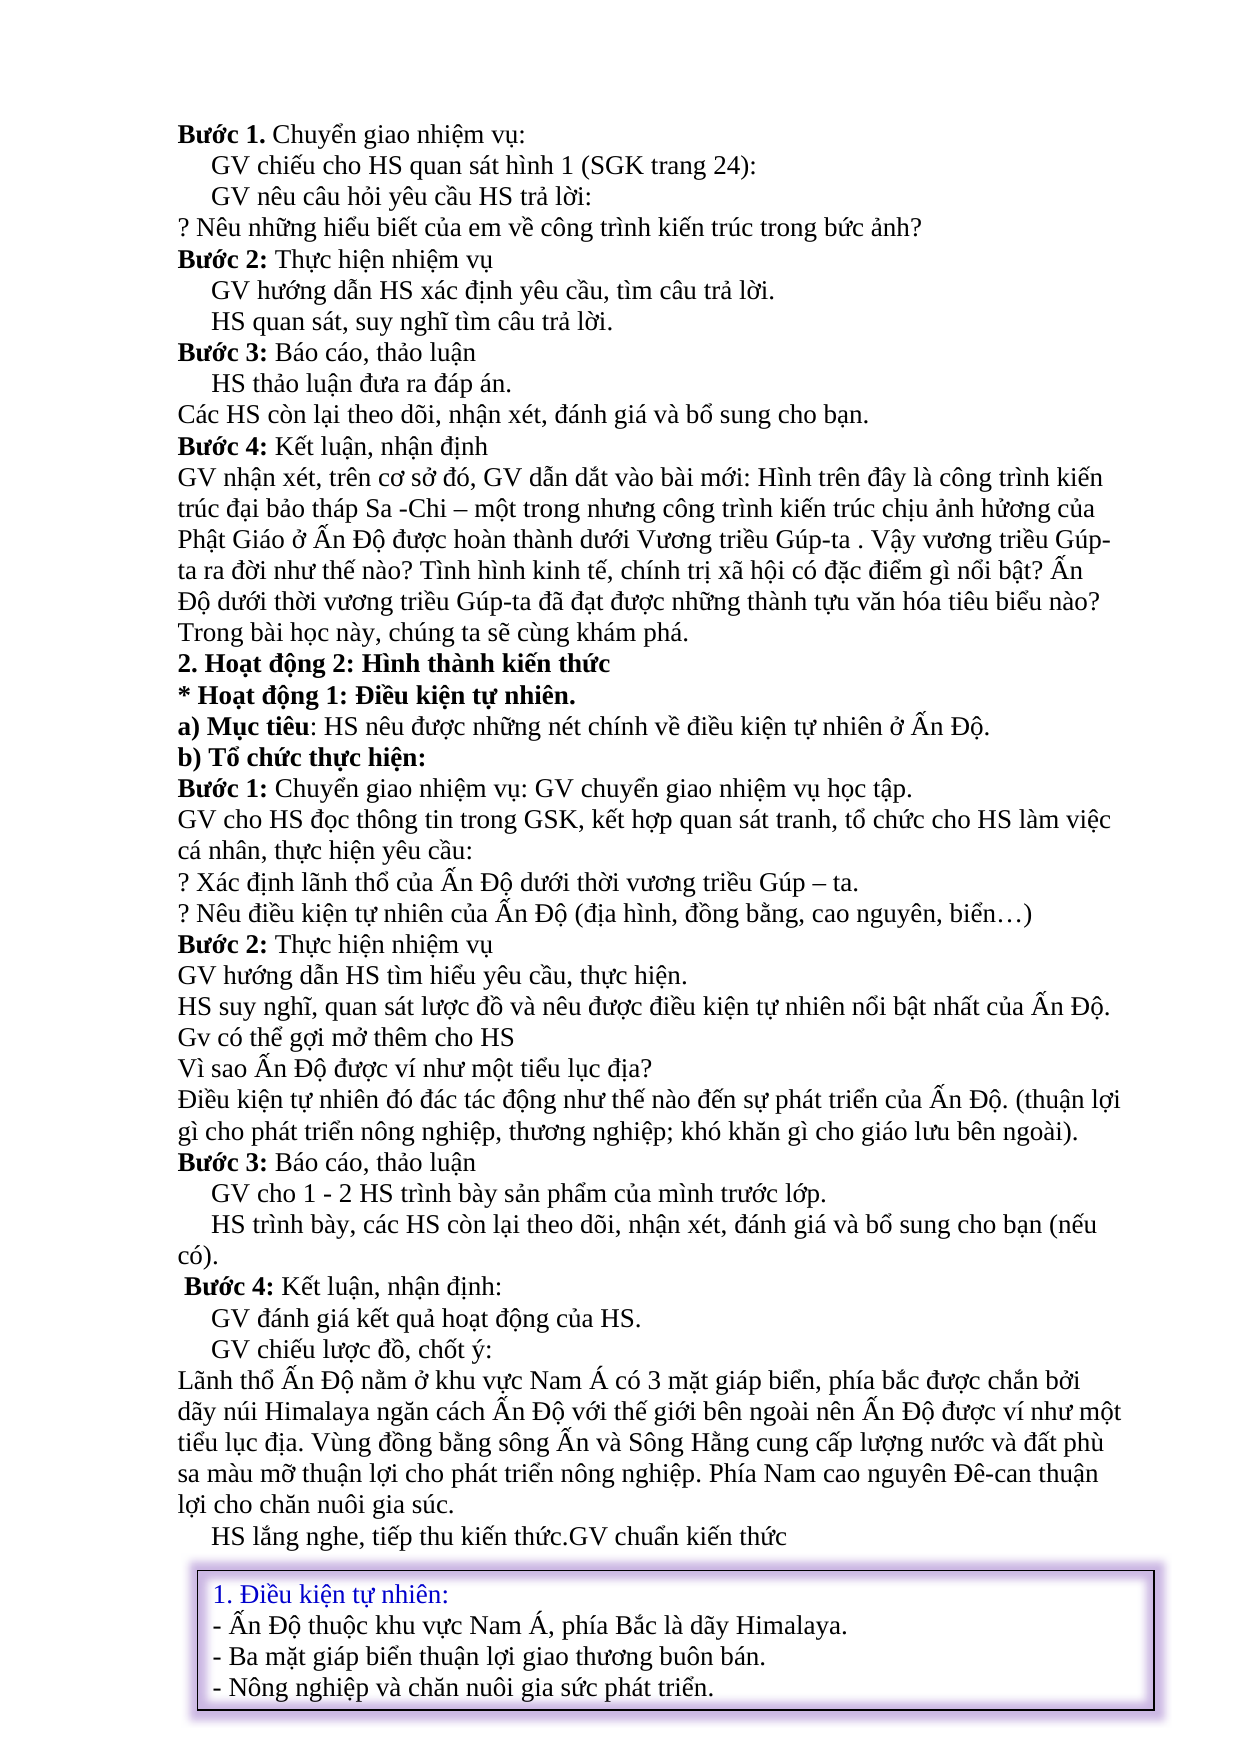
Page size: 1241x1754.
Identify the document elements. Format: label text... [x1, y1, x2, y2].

text Bước 4: Kết luận, nhận định [177, 429, 1122, 461]
text a) Mục tiêu: HS nêu được những nét chính về điều kiện tự nhiên ở Ấn Độ. [177, 710, 1122, 741]
text Gv có thể gợi mở thêm cho HS [177, 1021, 1122, 1052]
text HS lắng nghe, tiếp thu kiến thức.GV chuẩn kiến thức [177, 1520, 1122, 1551]
text Bước 2: Thực hiện nhiệm vụ [177, 243, 1122, 274]
text GV chiếu lược đồ, chốt ý: [177, 1333, 1122, 1364]
text Bước 4: Kết luận, nhận định: [177, 1271, 1122, 1302]
text Các HS còn lại theo dõi, nhận xét, đánh giá và bổ sung cho bạn. [177, 398, 1122, 429]
text GV nêu câu hỏi yêu cầu HS trả lời: [177, 180, 1122, 212]
text ? Nêu điều kiện tự nhiên của Ấn Độ (địa hình, đồng bằng, cao nguyên, biển…) [177, 897, 1122, 928]
text 2. Hoạt động 2: Hình thành kiến thức [177, 648, 1122, 679]
text HS trình bày, các HS còn lại theo dõi, nhận xét, đánh giá và bổ sung cho bạn (nếu có). [177, 1208, 1122, 1271]
text HS thảo luận đưa ra đáp án. [177, 367, 1122, 398]
text ? Xác định lãnh thổ của Ấn Độ dưới thời vương triều Gúp – ta. [177, 866, 1122, 897]
text Điều kiện tự nhiên đó đác tác động như thế nào đến sự phát triển của Ấn Độ. (thuận lợi gì cho phát triển nông nghiệp, thương nghiệp; khó khăn gì cho giáo lưu bên ngoài). [177, 1084, 1122, 1146]
text b) Tổ chức thực hiện: [177, 741, 1122, 772]
text Lãnh thổ Ấn Độ nằm ở khu vực Nam Á có 3 mặt giáp biển, phía bắc được chắn bởi dãy núi Himalaya ngăn cách Ấn Độ với thế giới bên ngoài nên Ấn Độ được ví như một tiểu lục địa. Vùng đồng bằng sông Ấn và Sông Hằng cung cấp lượng nước và đất phù sa màu mỡ thuận lợi cho phát triển nông nghiệp. Phía Nam cao nguyên Đê-can thuận lợi cho chăn nuôi gia súc. [177, 1364, 1122, 1520]
text Bước 3: Báo cáo, thảo luận [177, 336, 1122, 367]
text GV cho HS đọc thông tin trong GSK, kết hợp quan sát tranh, tổ chức cho HS làm việc cá nhân, thực hiện yêu cầu: [177, 803, 1122, 866]
text Vì sao Ấn Độ được ví như một tiểu lục địa? [177, 1052, 1122, 1084]
text GV hướng dẫn HS tìm hiểu yêu cầu, thực hiện. [177, 959, 1122, 990]
text HS quan sát, suy nghĩ tìm câu trả lời. [177, 305, 1122, 336]
text GV đánh giá kết quả hoạt động của HS. [177, 1302, 1122, 1333]
text Bước 2: Thực hiện nhiệm vụ [177, 928, 1122, 959]
text Bước 3: Báo cáo, thảo luận [177, 1146, 1122, 1177]
text GV hướng dẫn HS xác định yêu cầu, tìm câu trả lời. [177, 274, 1122, 305]
text Bước 1: Chuyển giao nhiệm vụ: GV chuyển giao nhiệm vụ học tập. [177, 772, 1122, 803]
text * Hoạt động 1: Điều kiện tự nhiên. [177, 679, 1122, 710]
text GV nhận xét, trên cơ sở đó, GV dẫn dắt vào bài mới: Hình trên đây là công trình kiến trúc đại bảo tháp Sa -Chi – một trong nhưng công trình kiến trúc chịu ảnh hửơng của Phật Giáo ở Ấn Độ được hoàn thành dưới Vương triều Gúp-ta . Vậy vương triều Gúp-ta ra đời như thế nào? Tình hình kinh tế, chính trị xã hội có đặc điểm gì nổi bật? Ấn Độ dưới thời vương triều Gúp-ta đã đạt được những thành tựu văn hóa tiêu biểu nào? Trong bài học này, chúng ta sẽ cùng khám phá. [177, 461, 1122, 648]
text GV chiếu cho HS quan sát hình 1 (SGK trang 24): [177, 149, 1122, 180]
text Bước 1. Chuyển giao nhiệm vụ: [177, 118, 1122, 149]
text ? Nêu những hiểu biết của em về công trình kiến trúc trong bức ảnh? [177, 212, 1122, 243]
text GV cho 1 - 2 HS trình bày sản phẩm của mình trước lớp. [177, 1177, 1122, 1208]
text HS suy nghĩ, quan sát lược đồ và nêu được điều kiện tự nhiên nổi bật nhất của Ấn Độ. [177, 990, 1122, 1021]
